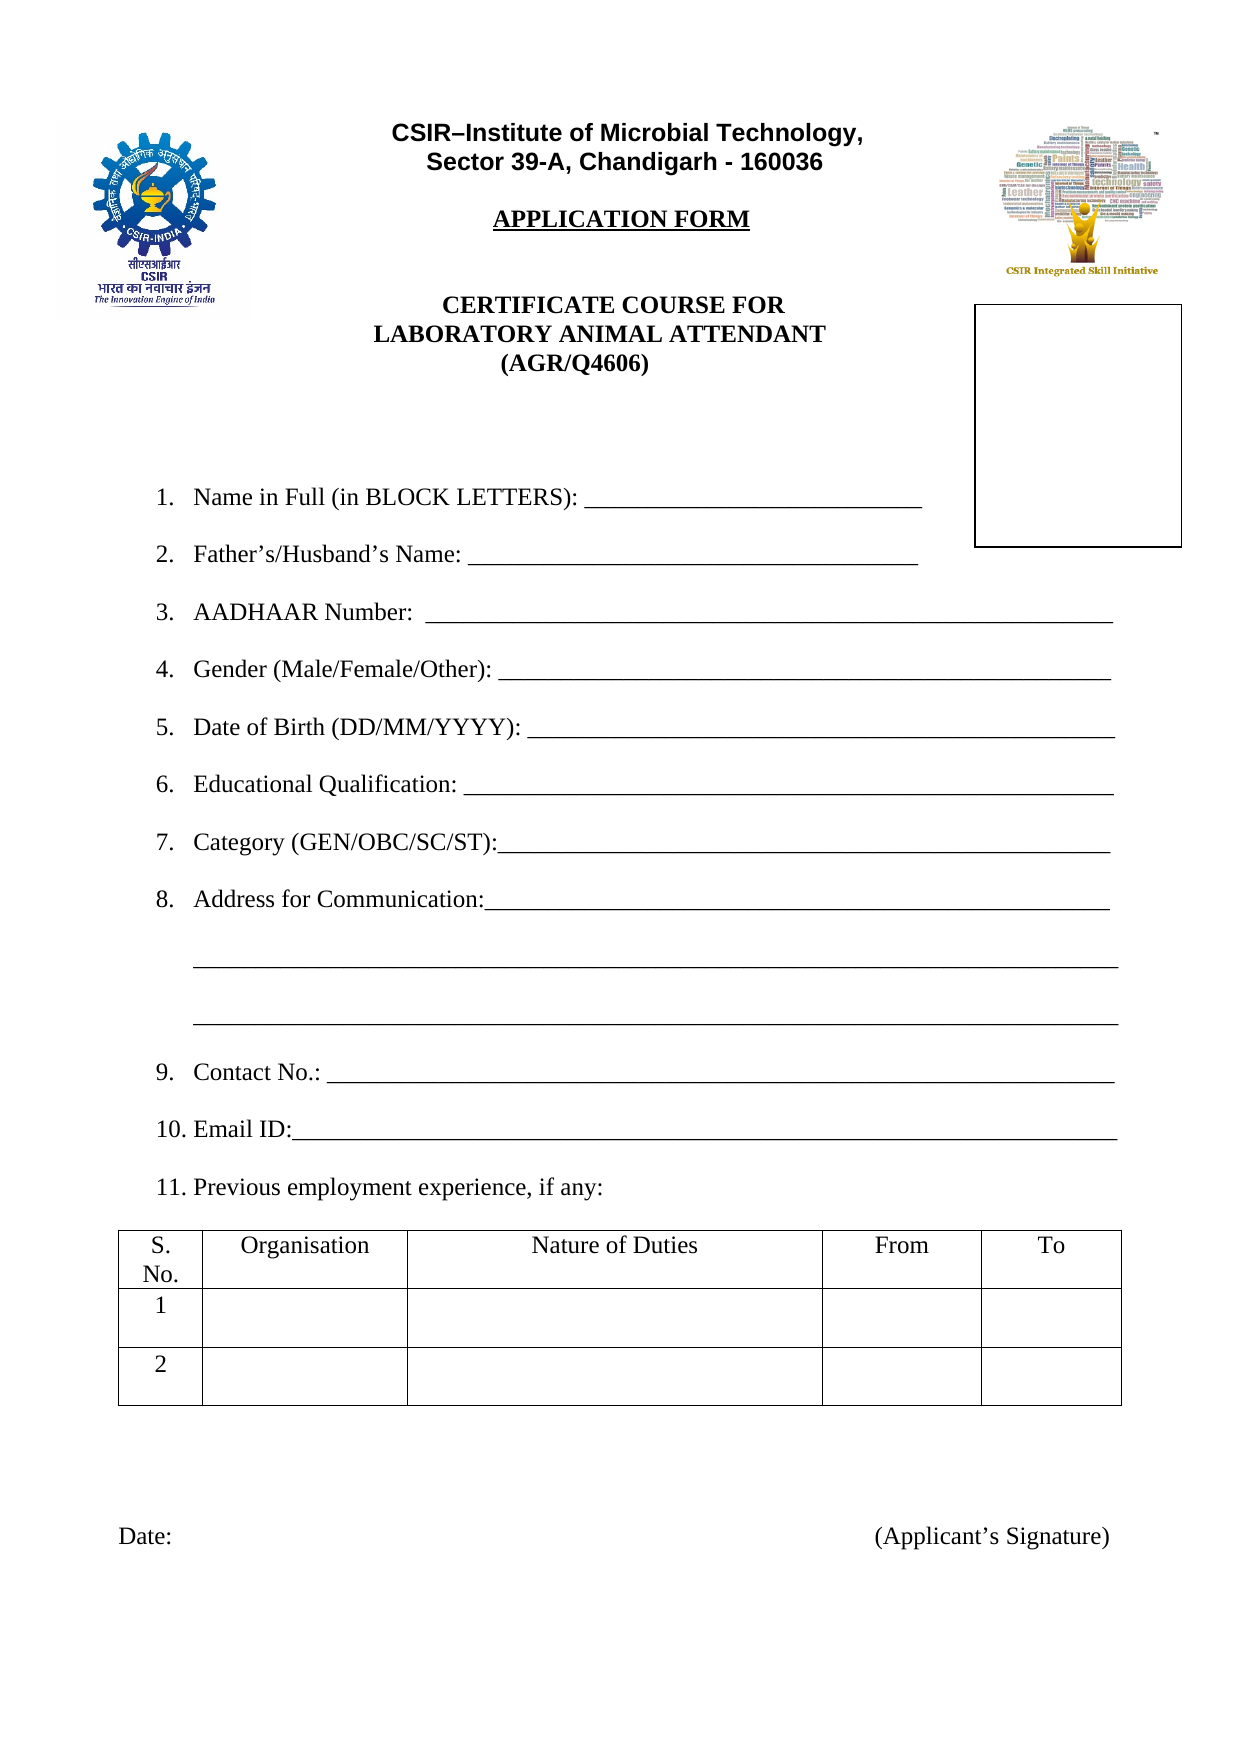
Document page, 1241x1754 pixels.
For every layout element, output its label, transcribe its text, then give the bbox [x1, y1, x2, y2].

picture [990, 118, 1169, 281]
table_cell [982, 1289, 1121, 1347]
list Date of Birth (DD/MM/YYYY): _______________________________________________ [156, 712, 1122, 741]
table_cell [203, 1289, 407, 1347]
table_cell 2 [119, 1348, 202, 1405]
table_cell [823, 1348, 981, 1405]
list AADHAAR Number: _______________________________________________________ [156, 597, 1122, 626]
table_header S. No. [119, 1231, 202, 1288]
list Father’s/Husband’s Name: ____________________________________ [156, 539, 1122, 568]
list Address for Communication:__________________________________________________ ____________________________________________________________________________________________________________________________________________________ [156, 884, 1122, 1028]
table_header Organisation [203, 1231, 407, 1288]
list (AGR/Q4606) [193, 348, 974, 377]
list Name in Full (in BLOCK LETTERS): ___________________________ [156, 482, 974, 511]
text CERTIFICATE COURSE FOR [118, 291, 1122, 319]
list Gender (Male/Female/Other): _________________________________________________ [156, 654, 1122, 683]
table_cell [203, 1348, 407, 1405]
list Previous employment experience, if any: [156, 1172, 1122, 1201]
table_cell [982, 1348, 1121, 1405]
table_header From [823, 1231, 981, 1288]
list Email ID:__________________________________________________________________ [156, 1114, 1122, 1143]
text Sector 39-A, Chandigarh - 160036 [252, 147, 990, 176]
text LABORATORY ANIMAL ATTENDANT [118, 319, 974, 348]
text CSIR–Institute of Microbial Technology, [118, 118, 990, 147]
list Contact No.: _______________________________________________________________ [156, 1057, 1122, 1086]
table_cell [823, 1289, 981, 1347]
list Category (GEN/OBC/SC/ST):_________________________________________________ [156, 827, 1122, 856]
table_header To [982, 1231, 1121, 1288]
picture [54, 120, 252, 317]
table_header Nature of Duties [408, 1231, 822, 1288]
text APPLICATION FORM [252, 204, 990, 233]
list Educational Qualification: ____________________________________________________ [156, 769, 1122, 798]
table_cell 1 [119, 1289, 202, 1347]
text Date: (Applicant’s Signature) [118, 1521, 1122, 1550]
table_cell [408, 1348, 822, 1405]
table_cell [408, 1289, 822, 1347]
